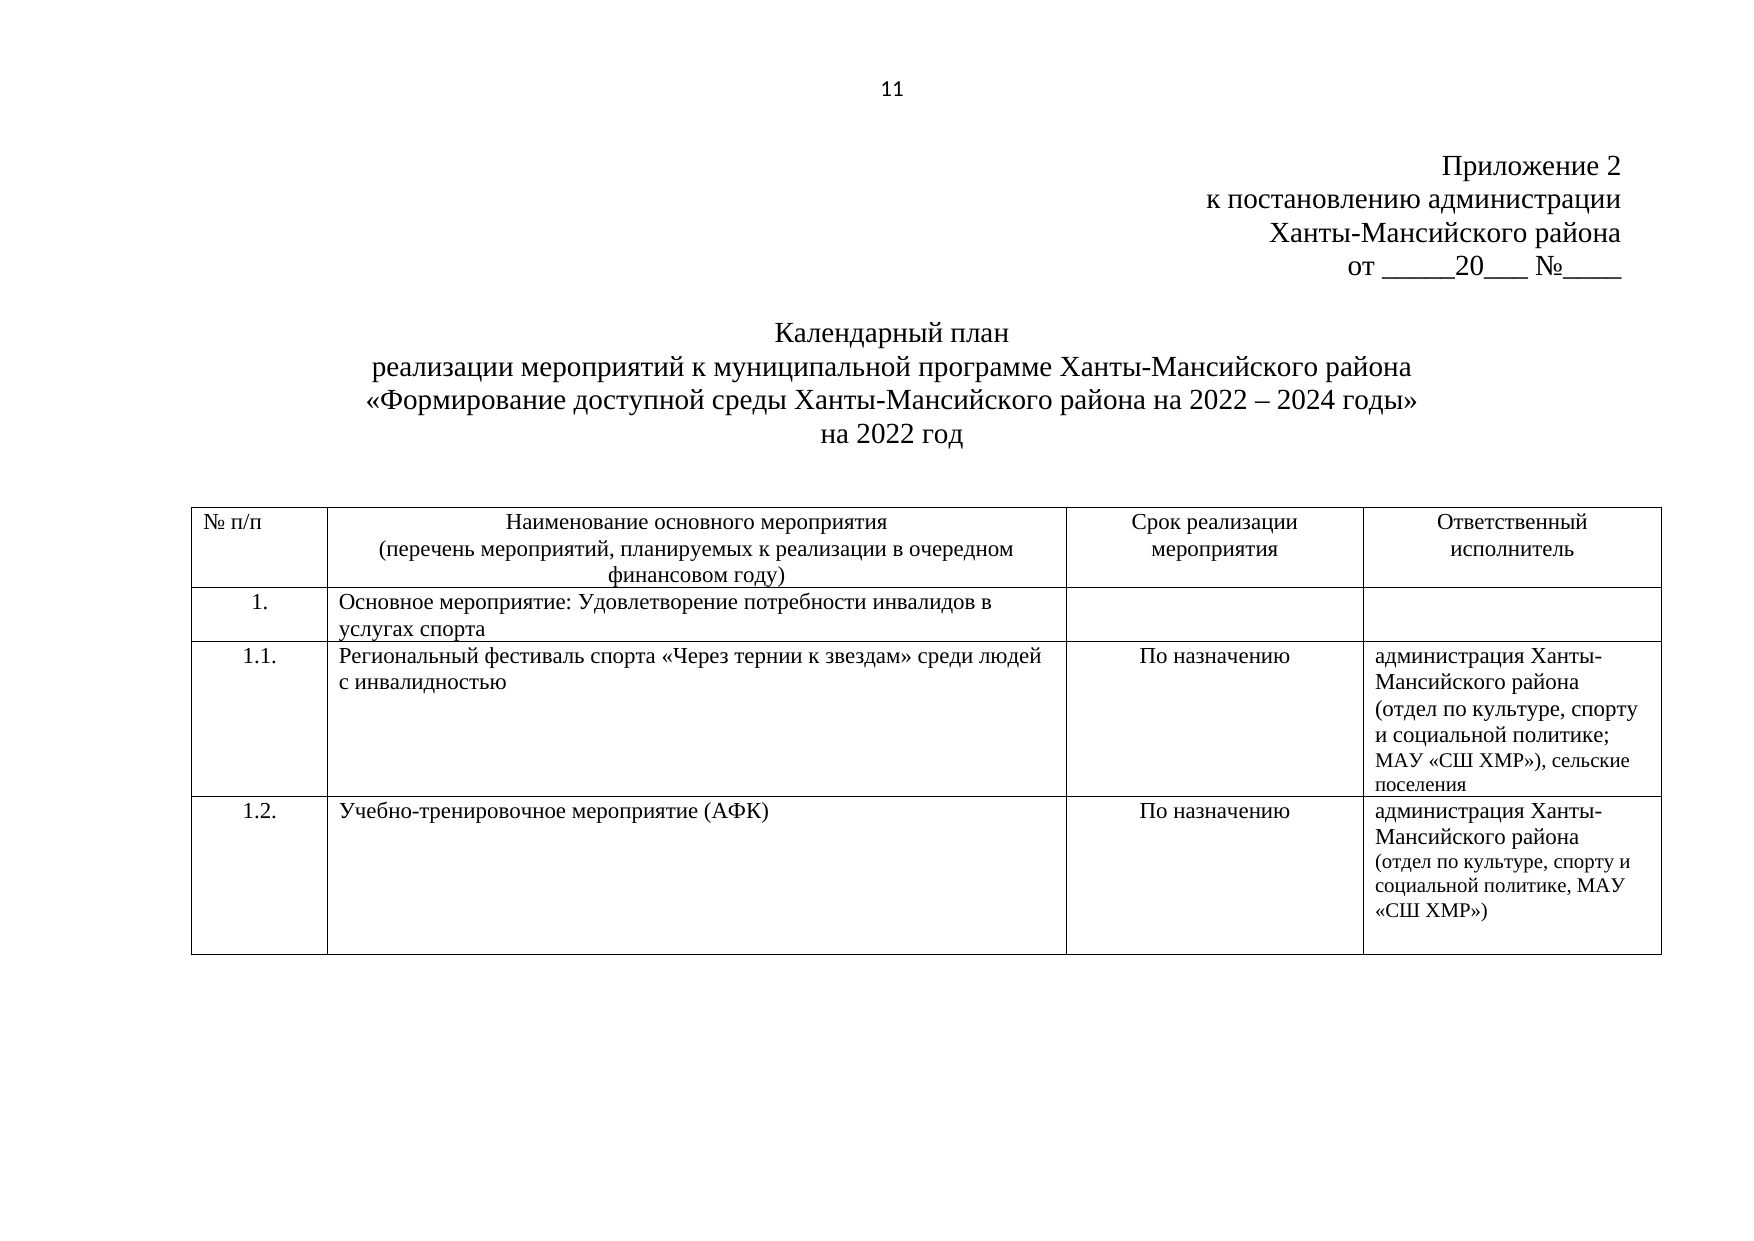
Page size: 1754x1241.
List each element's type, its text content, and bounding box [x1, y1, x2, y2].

text Ханты-Мансийского района [162, 215, 1621, 248]
table_cell администрация Ханты-Мансийского района (отдел по культуре, спорту и социальной политике; МАУ «СШ ХМР»), сельские поселения [1364, 642, 1661, 796]
table_header Наименование основного мероприятия (перечень мероприятий, планируемых к реализации в очередном финансовом году) [328, 508, 1066, 587]
table_cell администрация Ханты-Мансийского района (отдел по культуре, спорту и социальной политике, МАУ «СШ ХМР») [1364, 797, 1661, 954]
table_cell [1067, 588, 1363, 641]
table_cell 1.1. [192, 642, 327, 796]
text Приложение 2 [162, 148, 1621, 181]
text «Формирование доступной среды Ханты-Мансийского района на 2022 – 2024 годы» [162, 382, 1621, 416]
table_header Ответственный исполнитель [1364, 508, 1661, 587]
text от _____20___ №____ [162, 248, 1621, 282]
table_cell Региональный фестиваль спорта «Через тернии к звездам» среди людей с инвалидностью [328, 642, 1066, 796]
table_cell Основное мероприятие: Удовлетворение потребности инвалидов в услугах спорта [328, 588, 1066, 641]
text реализации мероприятий к муниципальной программе Ханты-Мансийского района [162, 349, 1621, 382]
table_cell 1.2. [192, 797, 327, 954]
table_cell По назначению [1067, 642, 1363, 796]
text на 2022 год [162, 416, 1621, 449]
table_cell По назначению [1067, 797, 1363, 954]
table_cell [1364, 588, 1661, 641]
table_cell Учебно-тренировочное мероприятие (АФК) [328, 797, 1066, 954]
table_header Срок реализации мероприятия [1067, 508, 1363, 587]
text к постановлению администрации [162, 181, 1621, 215]
table_header № п/п [192, 508, 327, 587]
table_cell 1. [192, 588, 327, 641]
text Календарный план [162, 315, 1621, 349]
